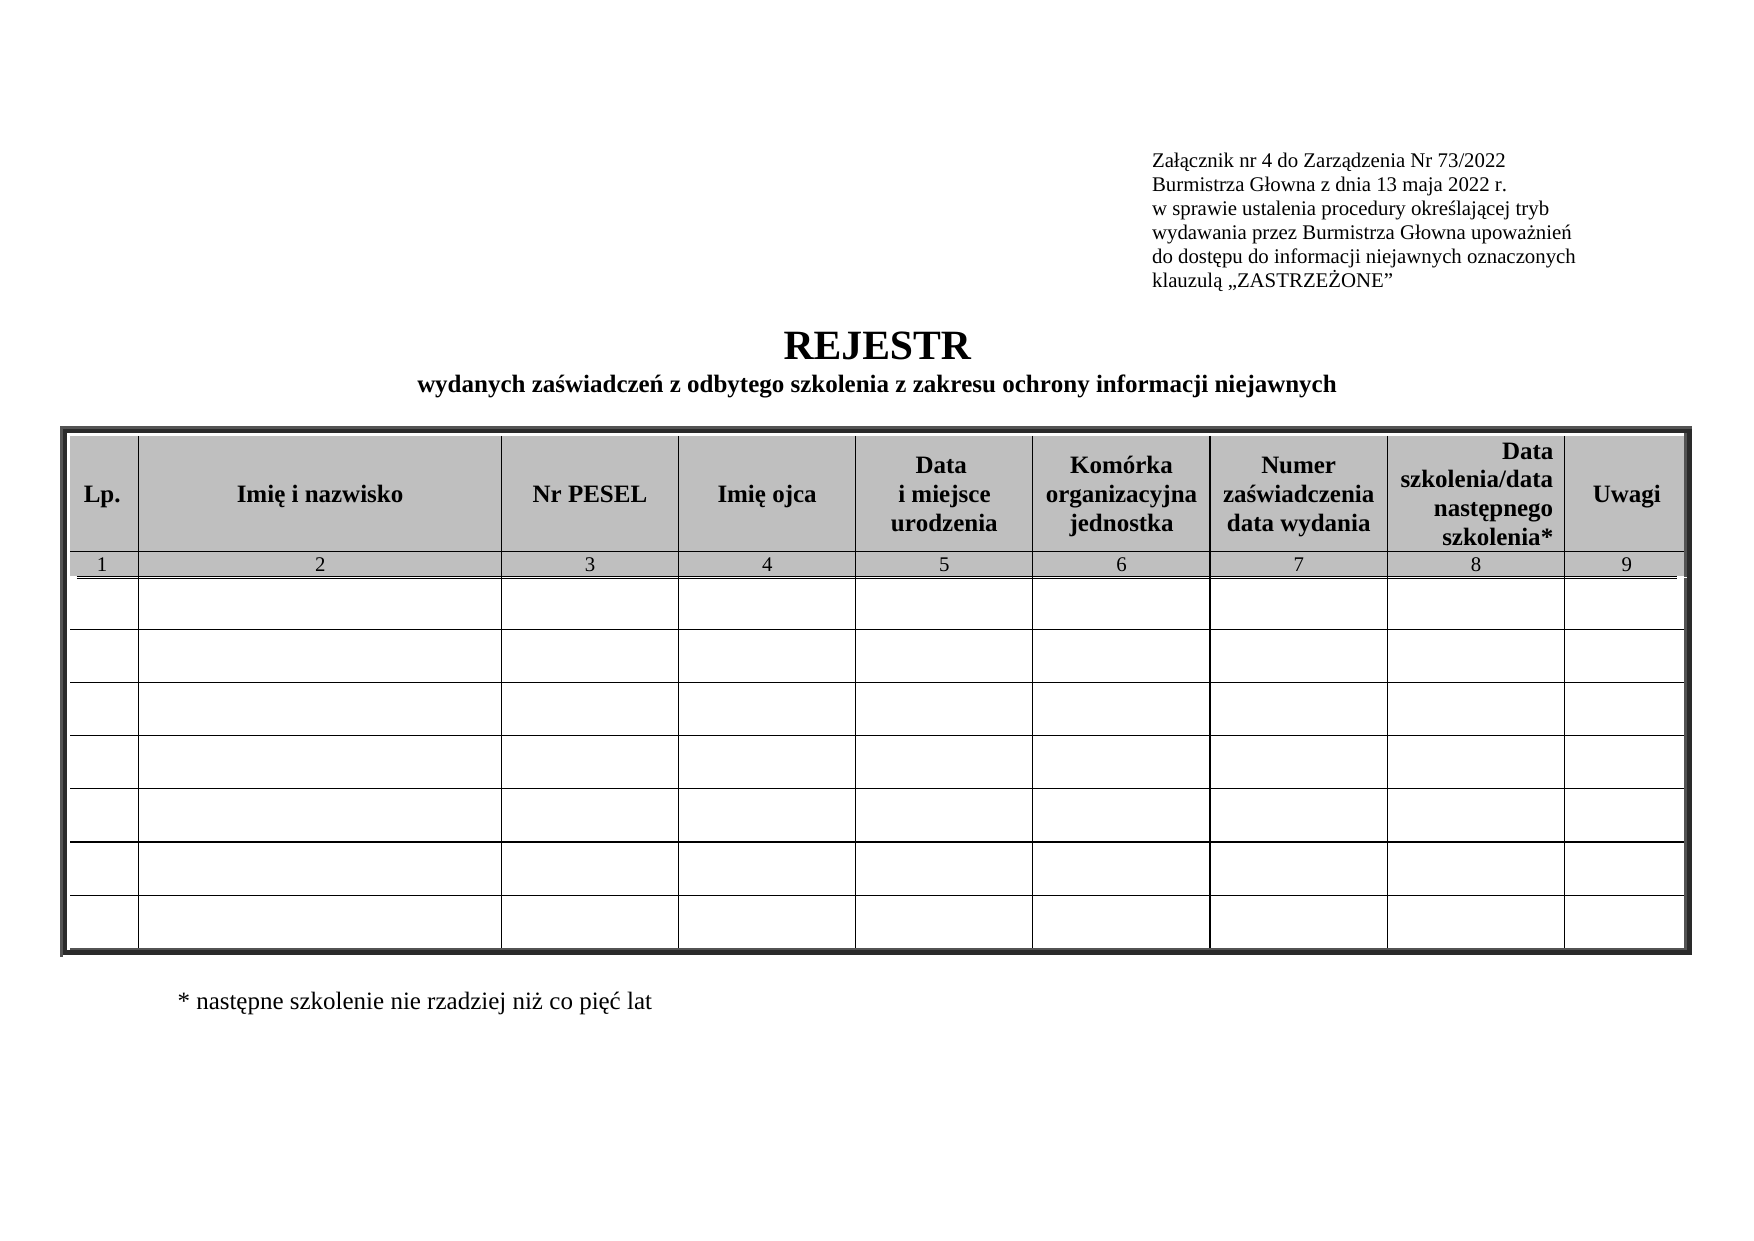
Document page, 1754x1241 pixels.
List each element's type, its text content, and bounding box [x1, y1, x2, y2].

table_cell [856, 736, 1032, 788]
table_cell [856, 896, 1032, 948]
table_cell 6 [1033, 552, 1209, 576]
table_header Imię ojca [679, 436, 855, 551]
table_cell [502, 843, 678, 894]
table_cell [70, 789, 138, 841]
table_cell [139, 579, 501, 629]
table_cell [679, 630, 855, 682]
table_cell [679, 736, 855, 788]
table_cell 3 [502, 552, 678, 576]
text Załącznik nr 4 do Zarządzenia Nr 73/2022 [148, 148, 1606, 172]
table_cell [1211, 896, 1387, 948]
table_cell 4 [679, 552, 855, 576]
table_cell [1033, 630, 1209, 682]
table_cell [139, 896, 501, 948]
table_header Lp. [70, 436, 138, 551]
table_header Data szkolenia/data następnego szkolenia* [1388, 436, 1564, 551]
table_cell [1211, 789, 1387, 841]
table_cell 1 [70, 552, 138, 576]
table_cell [502, 630, 678, 682]
table_header Uwagi [1565, 436, 1684, 551]
table_cell [70, 576, 138, 629]
list * następne szkolenie nie rzadziej niż co pięć lat [177, 986, 1606, 1015]
table_cell [502, 896, 678, 948]
table_cell [502, 736, 678, 788]
table_cell [1211, 579, 1387, 629]
table_cell [679, 896, 855, 948]
table_cell [502, 579, 678, 629]
table_cell [139, 843, 501, 894]
table_cell [502, 789, 678, 841]
table_cell [1565, 683, 1684, 735]
table_cell [70, 843, 138, 894]
table_cell [1565, 843, 1684, 894]
table_cell [856, 630, 1032, 682]
table_cell 8 [1388, 552, 1564, 576]
table_cell 2 [139, 552, 501, 576]
table_cell [679, 843, 855, 894]
text wydawania przez Burmistrza Głowna upoważnień [148, 220, 1606, 244]
table_cell [856, 579, 1032, 629]
table_cell [1388, 789, 1564, 841]
table_cell [679, 579, 855, 629]
text wydanych zaświadczeń z odbytego szkolenia z zakresu ochrony informacji niejawnych [148, 369, 1606, 397]
table_cell [70, 736, 138, 788]
table_cell [856, 843, 1032, 894]
text klauzulą „ZASTRZEŻONE” [148, 268, 1606, 292]
table_cell [70, 683, 138, 735]
table_cell [1388, 579, 1564, 629]
table_header Data i miejsce urodzenia [856, 436, 1032, 551]
text do dostępu do informacji niejawnych oznaczonych [148, 244, 1606, 268]
table_cell [679, 683, 855, 735]
table_header Komórka organizacyjna jednostka [1033, 436, 1209, 551]
table_cell [679, 789, 855, 841]
text REJESTR [148, 321, 1606, 369]
table_cell [1565, 630, 1684, 682]
table_cell [1388, 843, 1564, 894]
table_cell [502, 683, 678, 735]
table_header Nr PESEL [502, 436, 678, 551]
table_cell [1033, 789, 1209, 841]
table_cell [1033, 579, 1209, 629]
table_cell [1033, 683, 1209, 735]
table_cell [1565, 896, 1684, 948]
table_cell [139, 630, 501, 682]
table_cell [1211, 683, 1387, 735]
table_header Imię i nazwisko [139, 436, 501, 551]
table_cell 7 [1211, 552, 1387, 576]
table_cell [1565, 576, 1686, 629]
table_cell [1388, 896, 1564, 948]
table_cell [139, 789, 501, 841]
table_cell [856, 683, 1032, 735]
table_cell [139, 683, 501, 735]
table_cell [70, 896, 138, 948]
table_cell [1211, 736, 1387, 788]
table_cell [1388, 630, 1564, 682]
table_cell [1033, 736, 1209, 788]
table_cell 5 [856, 552, 1032, 576]
table_cell 9 [1565, 552, 1684, 576]
table_cell [70, 630, 138, 682]
table_cell [1211, 843, 1387, 894]
text Burmistrza Głowna z dnia 13 maja 2022 r. [148, 172, 1606, 196]
text w sprawie ustalenia procedury określającej tryb [148, 196, 1606, 220]
table_cell [856, 789, 1032, 841]
table_cell [1388, 683, 1564, 735]
table_cell [1565, 789, 1684, 841]
table_cell [139, 736, 501, 788]
table_cell [1033, 843, 1209, 894]
table_cell [1211, 630, 1387, 682]
table_cell [1388, 736, 1564, 788]
table_cell [1565, 736, 1684, 788]
table_header Numer zaświadczenia data wydania [1211, 436, 1387, 551]
table_cell [1033, 896, 1209, 948]
